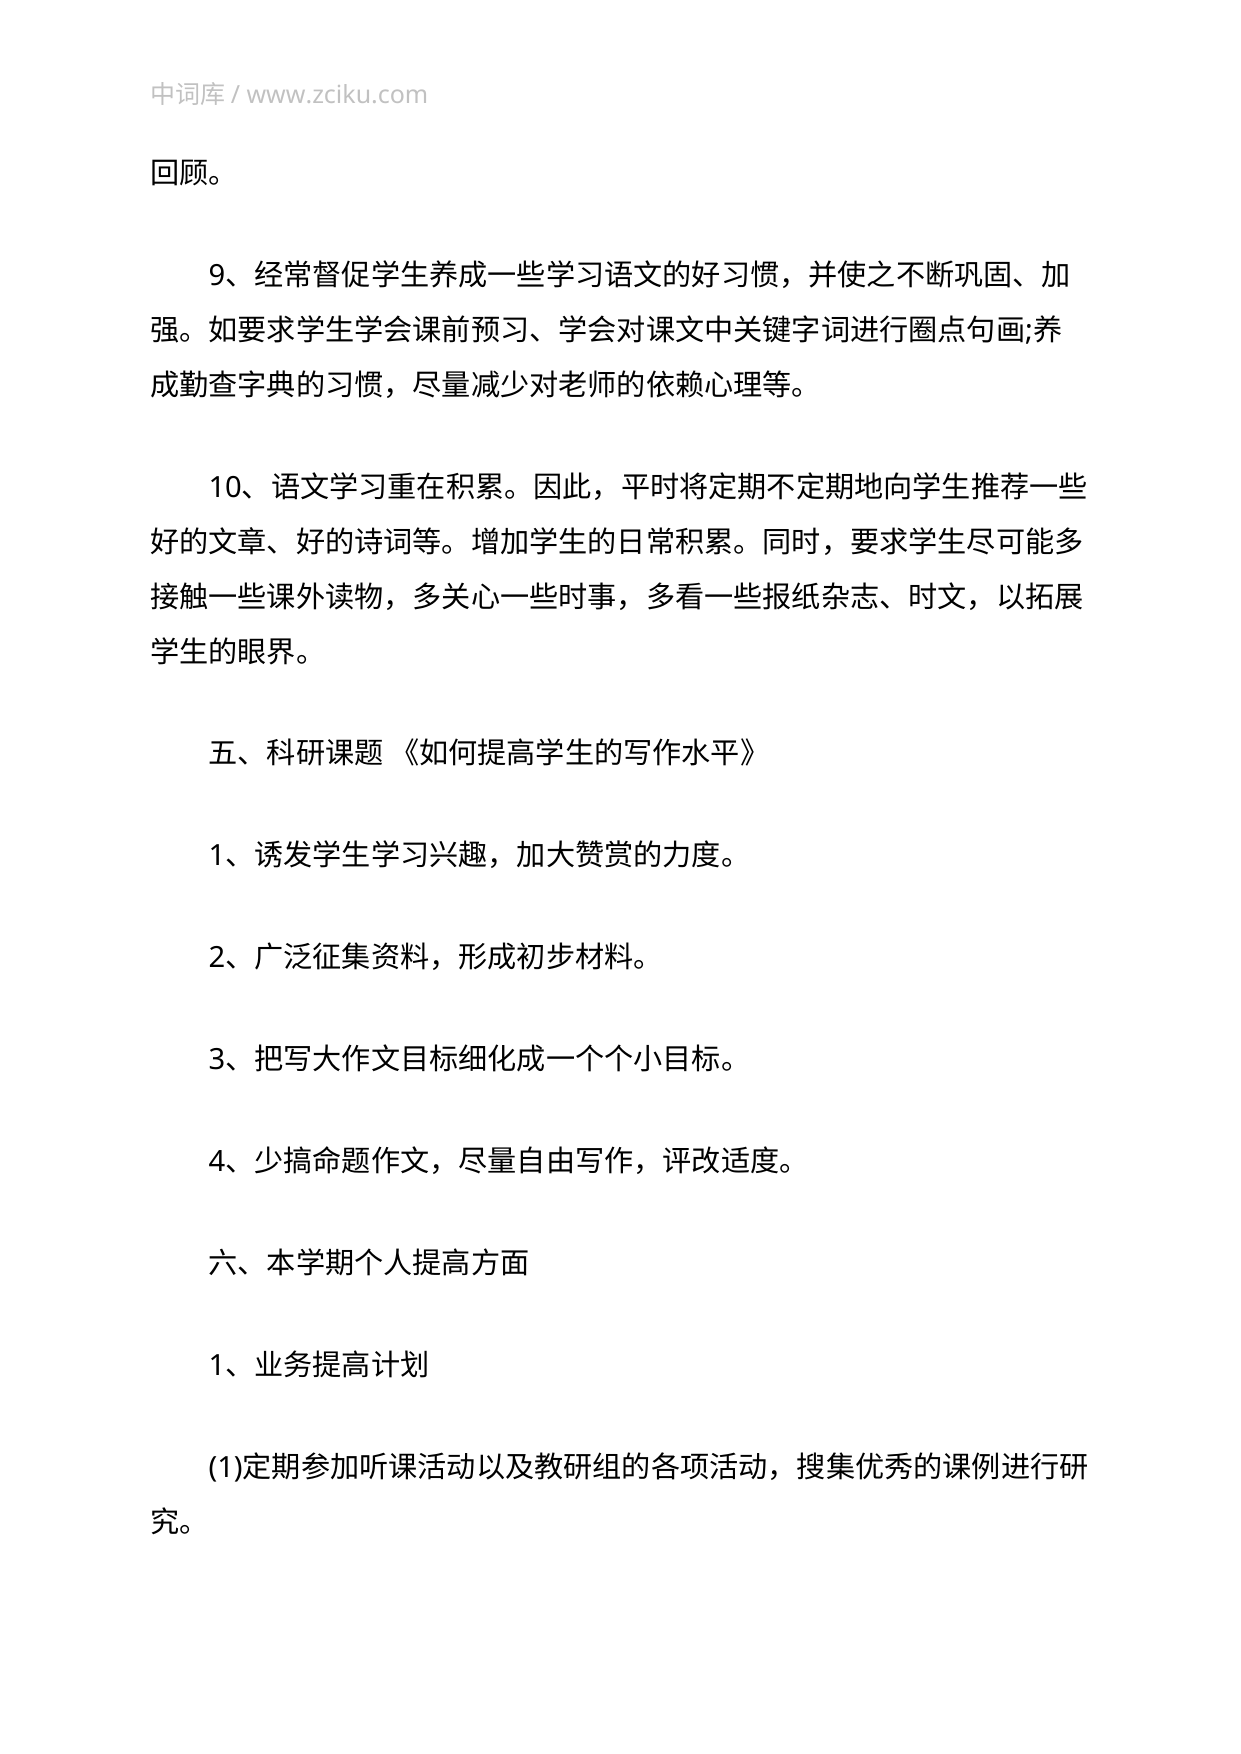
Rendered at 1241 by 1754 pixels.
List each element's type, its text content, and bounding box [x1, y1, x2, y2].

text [150, 150, 1090, 192]
text (1)定期参加听课活动以及教研组的各项活动，搜集优秀的课例进行研究。 [150, 1443, 1090, 1541]
text 六、本学期个人提高方面 [150, 1240, 1090, 1282]
text 1、业务提高计划 [150, 1342, 1090, 1384]
text 10、语文学习重在积累。因此，平时将定期不定期地向学生推荐一些好的文章、好的诗词等。增加学生的日常积累。同时，要求学生尽可能多接触一些课外读物，多关心一些时事，多看一些报纸杂志、时文，以拓展学生的眼界。 [150, 463, 1090, 671]
text 3、把写大作文目标细化成一个个小目标。 [150, 1036, 1090, 1078]
text 4、少搞命题作文，尽量自由写作，评改适度。 [150, 1138, 1090, 1180]
text 2、广泛征集资料，形成初步材料。 [150, 934, 1090, 976]
text 五、科研课题 《如何提高学生的写作水平》 [150, 730, 1090, 772]
text 9、经常督促学生养成一些学习语文的好习惯，并使之不断巩固、加强。如要求学生学会课前预习、学会对课文中关键字词进行圈点句画;养成勤查字典的习惯，尽量减少对老师的依赖心理等。 [150, 252, 1090, 404]
text 1、诱发学生学习兴趣，加大赞赏的力度。 [150, 832, 1090, 874]
